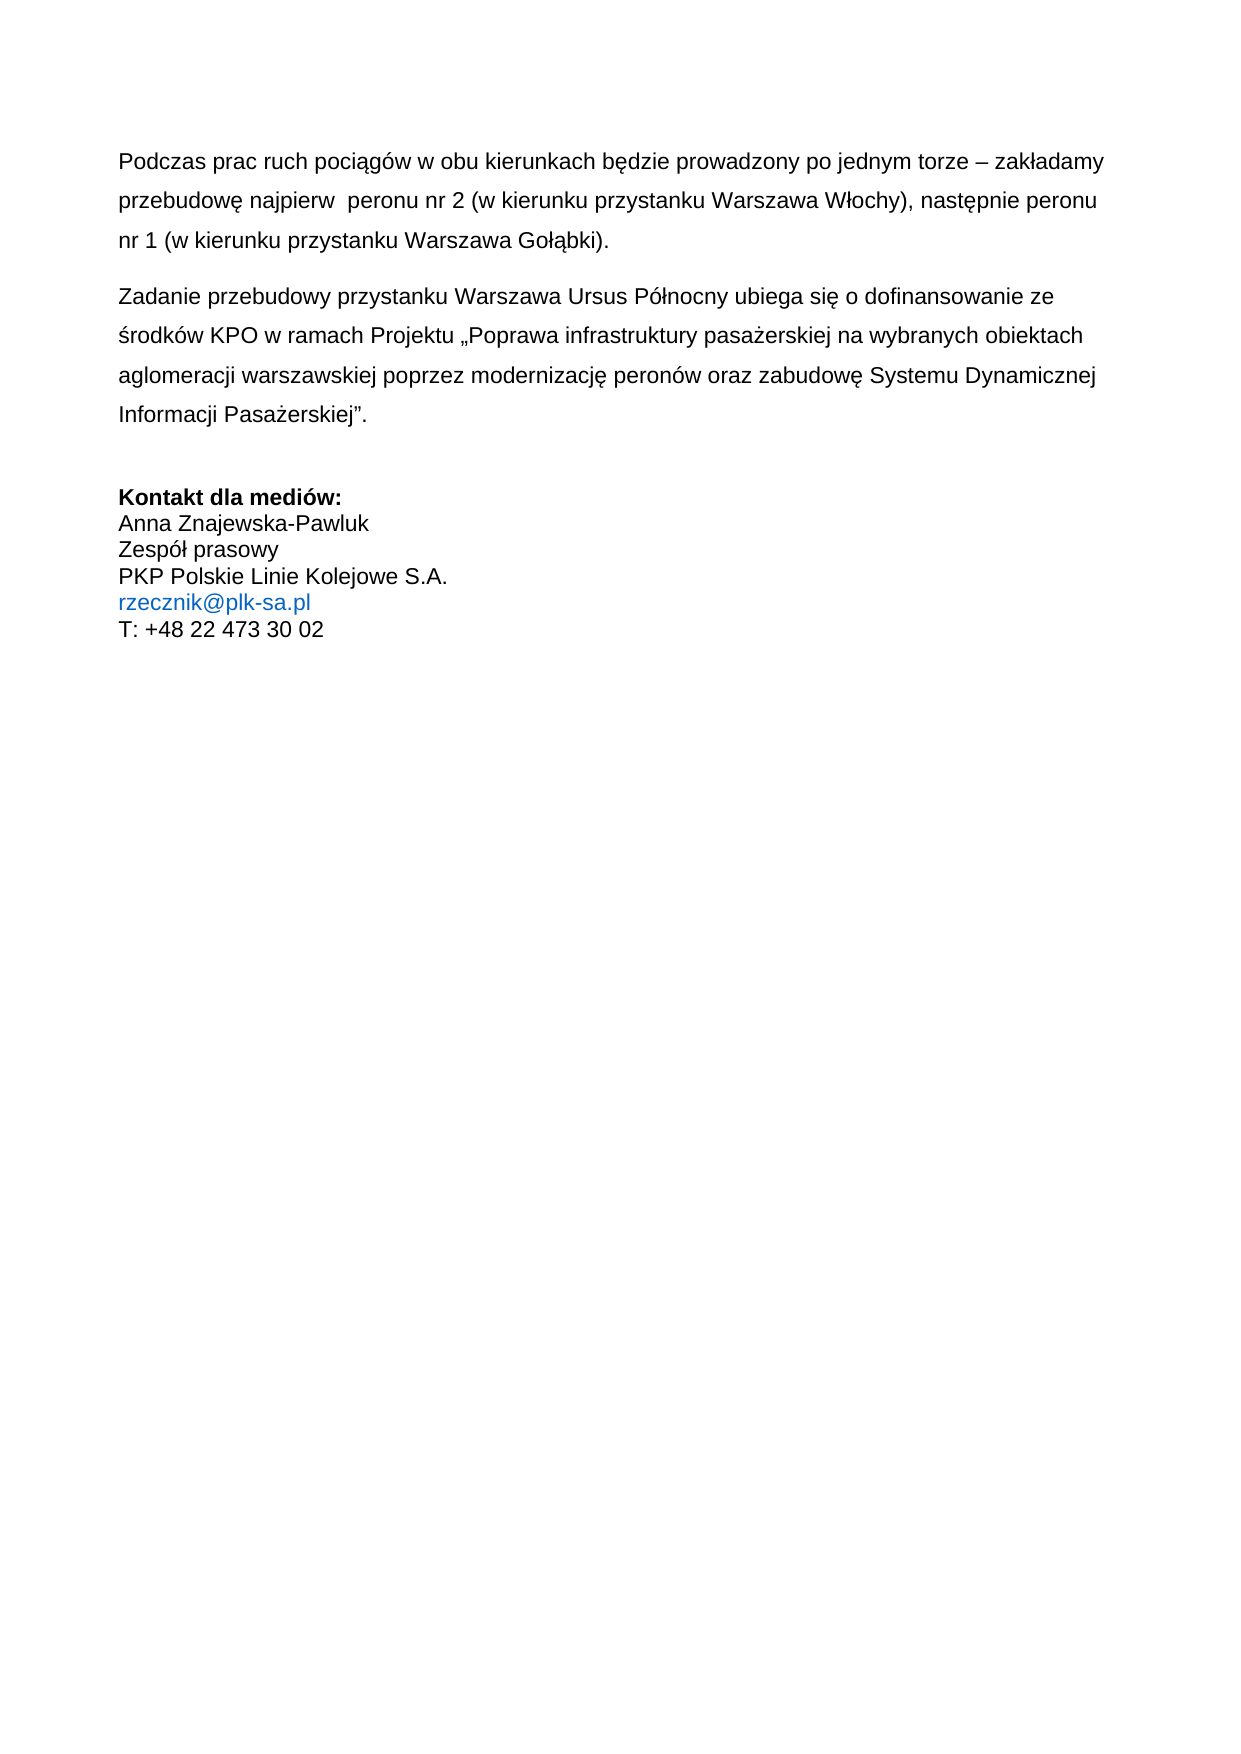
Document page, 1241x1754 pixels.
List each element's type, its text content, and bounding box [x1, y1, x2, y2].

text Anna Znajewska-Pawluk [118, 510, 1122, 536]
text Podczas prac ruch pociągów w obu kierunkach będzie prowadzony po jednym torze – zakładamy przebudowę najpierw peronu nr 2 (w kierunku przystanku Warszawa Włochy), następnie peronu nr 1 (w kierunku przystanku Warszawa Gołąbki). [118, 148, 1122, 253]
text Zadanie przebudowy przystanku Warszawa Ursus Północny ubiega się o dofinansowanie ze środków KPO w ramach Projektu „Poprawa infrastruktury pasażerskiej na wybranych obiektach aglomeracji warszawskiej poprzez modernizację peronów oraz zabudowę Systemu Dynamicznej Informacji Pasażerskiej”. [118, 283, 1122, 428]
text Kontakt dla mediów: [118, 484, 1122, 510]
text T: +48 22 473 30 02 [118, 616, 1122, 642]
text rzecznik@plk-sa.pl [118, 589, 1122, 616]
text Zespół prasowy [118, 536, 1122, 563]
text PKP Polskie Linie Kolejowe S.A. [118, 563, 1122, 589]
